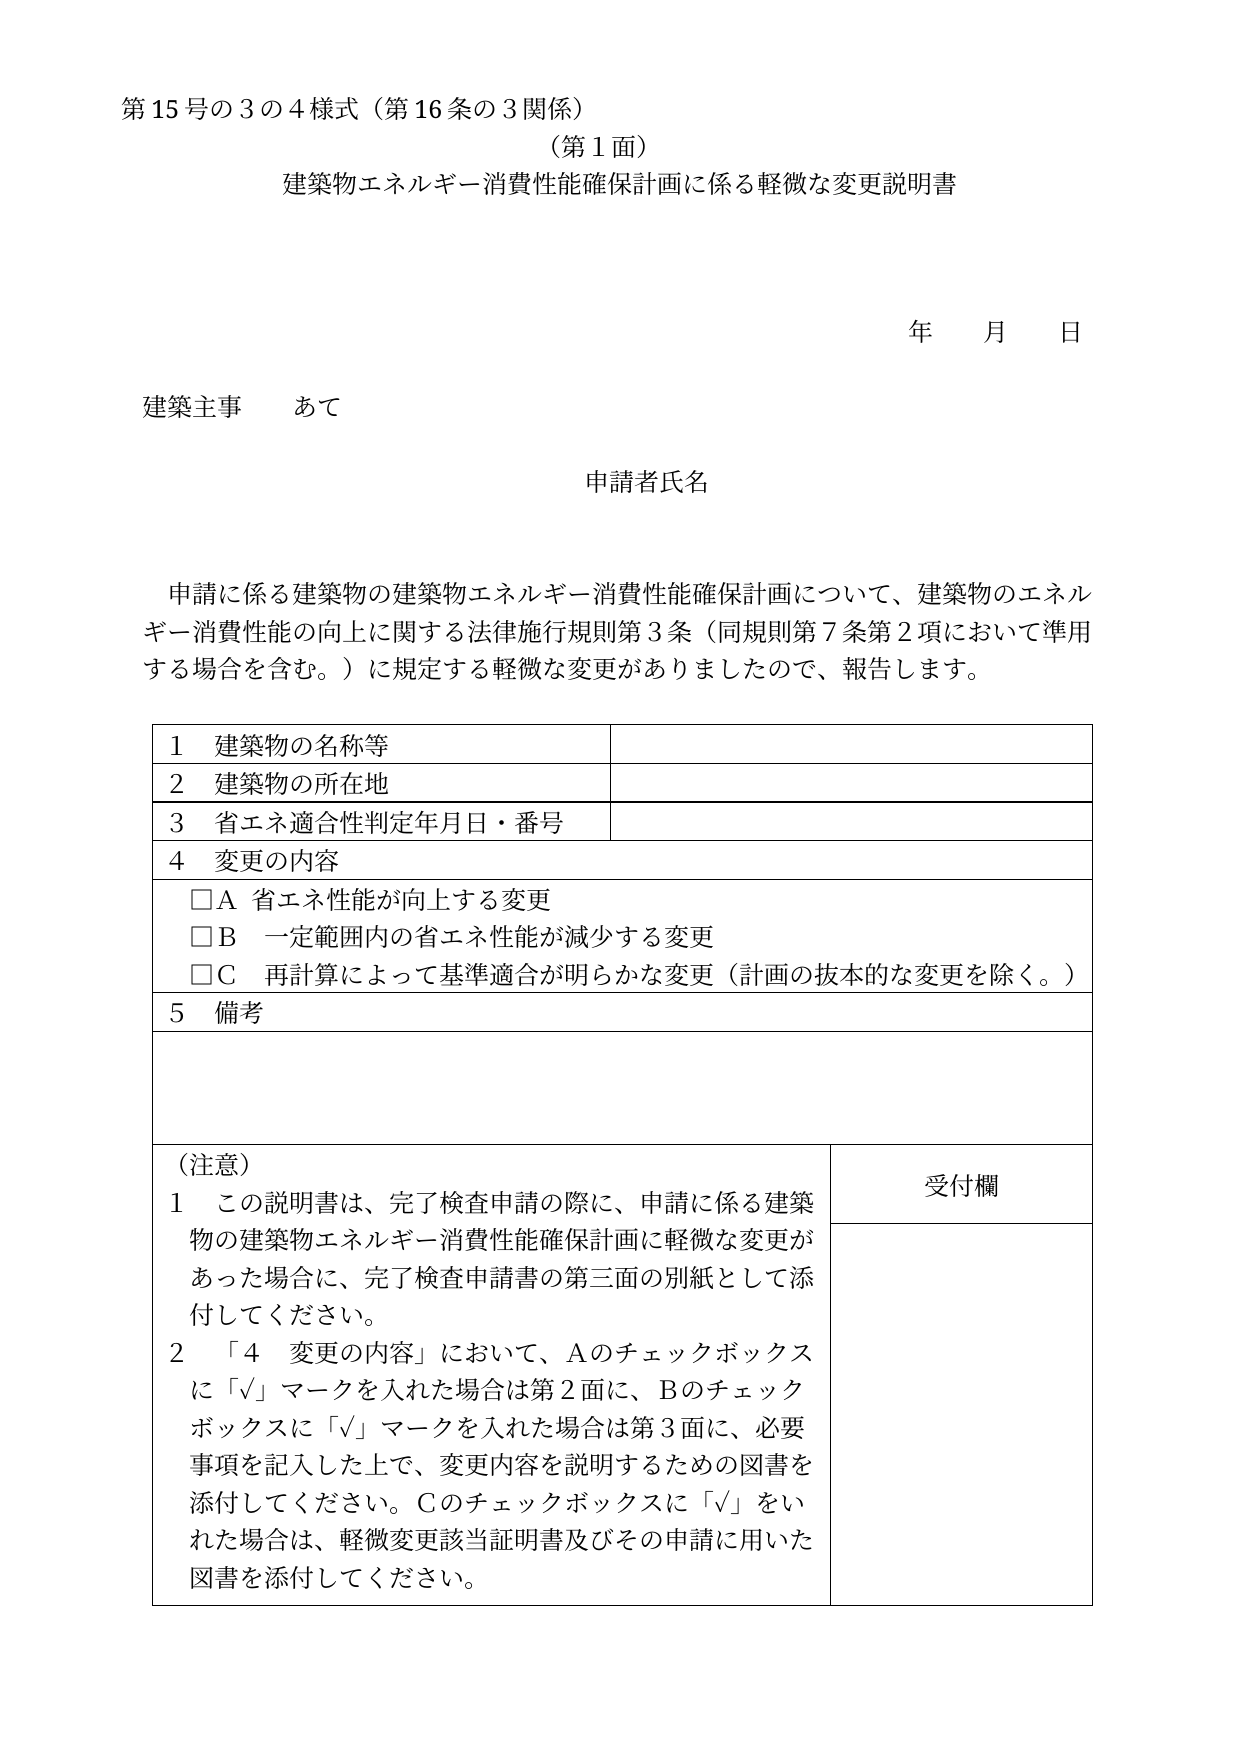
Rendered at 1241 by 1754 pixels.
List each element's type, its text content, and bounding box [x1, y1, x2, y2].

text 第15号の３の４様式（第16条の３関係） [96, 89, 1122, 127]
table_header （第１面） 建築物エネルギー消費性能確保計画に係る軽微な変更説明書 年 月 日 建築主事 あて 申請者氏名 申請に係る建築物の建築物エネルギー消費性能確保計画について、建築物のエネルギー消費性能の向上に関する法律施行規則第３条（同規則第７条第２項において準用する場合を含む。）に規定する軽微な変更がありましたので、報告します。 [118, 127, 1122, 1643]
